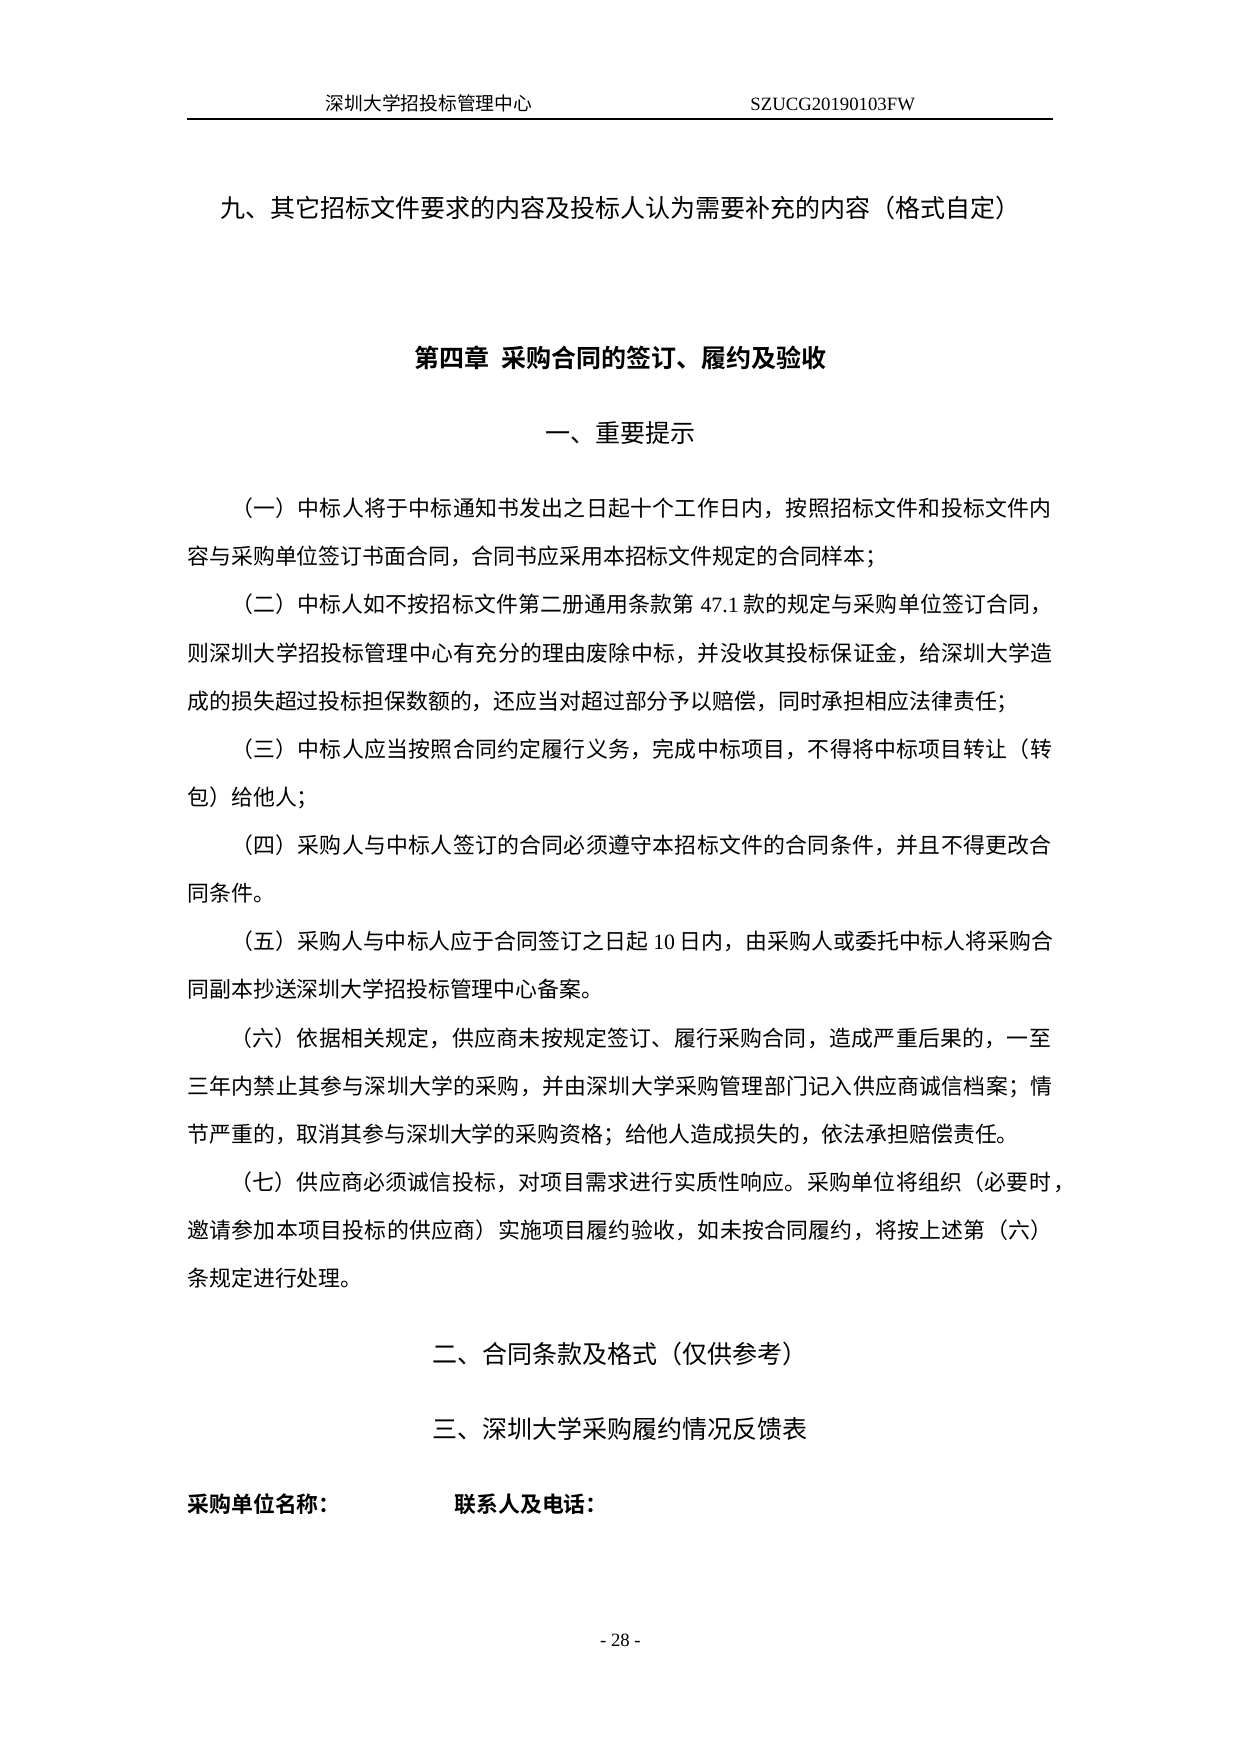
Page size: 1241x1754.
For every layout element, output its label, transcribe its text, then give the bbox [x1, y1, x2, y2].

text 九、其它招标文件要求的内容及投标人认为需要补充的内容（格式自定） [187, 182, 1053, 230]
text （二）中标人如不按招标文件第二册通用条款第47.1款的规定与采购单位签订合同，则深圳大学招投标管理中心有充分的理由废除中标，并没收其投标保证金，给深圳大学造成的损失超过投标担保数额的，还应当对超过部分予以赔偿，同时承担相应法律责任； [187, 579, 1053, 724]
text （三）中标人应当按照合同约定履行义务，完成中标项目，不得将中标项目转让（转包）给他人； [187, 724, 1053, 820]
text 一、重要提示 [187, 408, 1053, 456]
text 采购单位名称： 联系人及电话： [187, 1479, 1053, 1527]
text （一）中标人将于中标通知书发出之日起十个工作日内，按照招标文件和投标文件内容与采购单位签订书面合同，合同书应采用本招标文件规定的合同样本； [187, 483, 1053, 579]
text 三、深圳大学采购履约情况反馈表 [187, 1403, 1053, 1452]
text （五）采购人与中标人应于合同签订之日起10日内，由采购人或委托中标人将采购合同副本抄送深圳大学招投标管理中心备案。 [187, 916, 1053, 1012]
text 第四章 采购合同的签订、履约及验收 [187, 333, 1053, 381]
text （七）供应商必须诚信投标，对项目需求进行实质性响应。采购单位将组织（必要时，邀请参加本项目投标的供应商）实施项目履约验收，如未按合同履约，将按上述第（六）条规定进行处理。 [187, 1157, 1053, 1301]
text （六）依据相关规定，供应商未按规定签订、履行采购合同，造成严重后果的，一至三年内禁止其参与深圳大学的采购，并由深圳大学采购管理部门记入供应商诚信档案；情节严重的，取消其参与深圳大学的采购资格；给他人造成损失的，依法承担赔偿责任。 [187, 1012, 1053, 1157]
text （四）采购人与中标人签订的合同必须遵守本招标文件的合同条件，并且不得更改合同条件。 [187, 820, 1053, 916]
text 二、合同条款及格式（仅供参考） [187, 1328, 1053, 1376]
